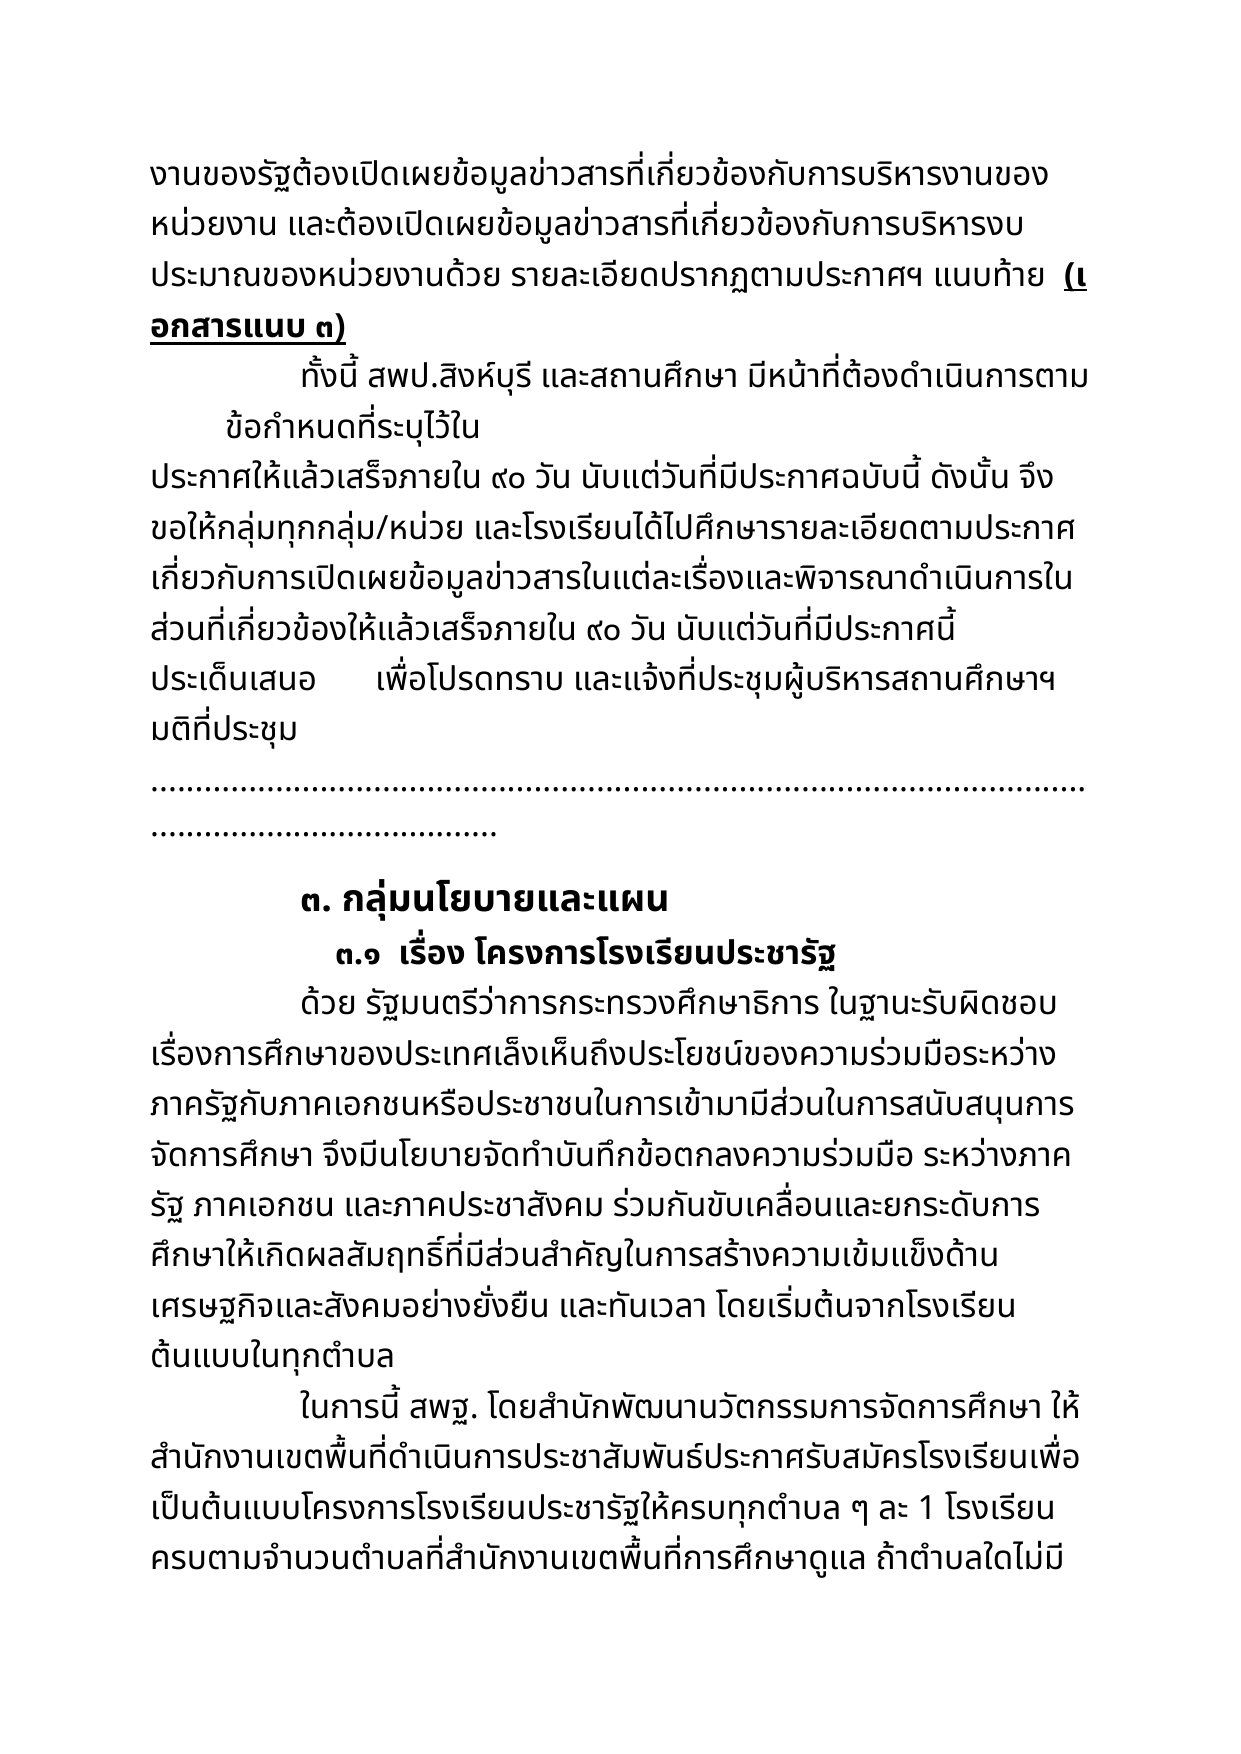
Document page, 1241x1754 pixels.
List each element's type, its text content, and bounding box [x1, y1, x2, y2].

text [150, 150, 1090, 352]
text ประเด็นเสนอ เพื่อโปรดทราบ และแจ้งที่ประชุมผู้บริหารสถานศึกษาฯ [150, 655, 1090, 705]
text มติที่ประชุม ................................................................................................................................................ [150, 705, 1090, 847]
text ด้วย รัฐมนตรีว่าการกระทรวงศึกษาธิการ ในฐานะรับผิดชอบเรื่องการศึกษาของประเทศเล็งเห็นถึงประโยชน์ของความร่วมมือระหว่างภาครัฐกับภาคเอกชนหรือประชาชนในการเข้ามามีส่วนในการสนับสนุนการจัดการศึกษา จึงมีนโยบายจัดทำบันทึกข้อตกลงความร่วมมือ ระหว่างภาครัฐ ภาคเอกชน และภาคประชาสังคม ร่วมกันขับเคลื่อนและยกระดับการศึกษาให้เกิดผลสัมฤทธิ์ที่มีส่วนสำคัญในการสร้างความเข้มแข็งด้านเศรษฐกิจและสังคมอย่างยั่งยืน และทันเวลา โดยเริ่มต้นจากโรงเรียนต้นแบบในทุกตำบล [150, 979, 1090, 1383]
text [150, 1383, 1090, 1585]
text ๓.๑ เรื่อง โครงการโรงเรียนประชารัฐ [150, 929, 1090, 979]
text ประกาศให้แล้วเสร็จภายใน ๙๐ วัน นับแต่วันที่มีประกาศฉบับนี้ ดังนั้น จึงขอให้กลุ่มทุกกลุ่ม/หน่วย และโรงเรียนได้ไปศึกษารายละเอียดตามประกาศเกี่ยวกับการเปิดเผยข้อมูลข่าวสารในแต่ละเรื่องและพิจารณาดำเนินการในส่วนที่เกี่ยวข้องให้แล้วเสร็จภายใน ๙๐ วัน นับแต่วันที่มีประกาศนี้ [150, 453, 1090, 655]
text ทั้งนี้ สพป.สิงห์บุรี และสถานศึกษา มีหน้าที่ต้องดำเนินการตามข้อกำหนดที่ระบุไว้ใน [225, 352, 1090, 453]
text ๓. กลุ่มนโยบายและแผน [150, 872, 1090, 929]
